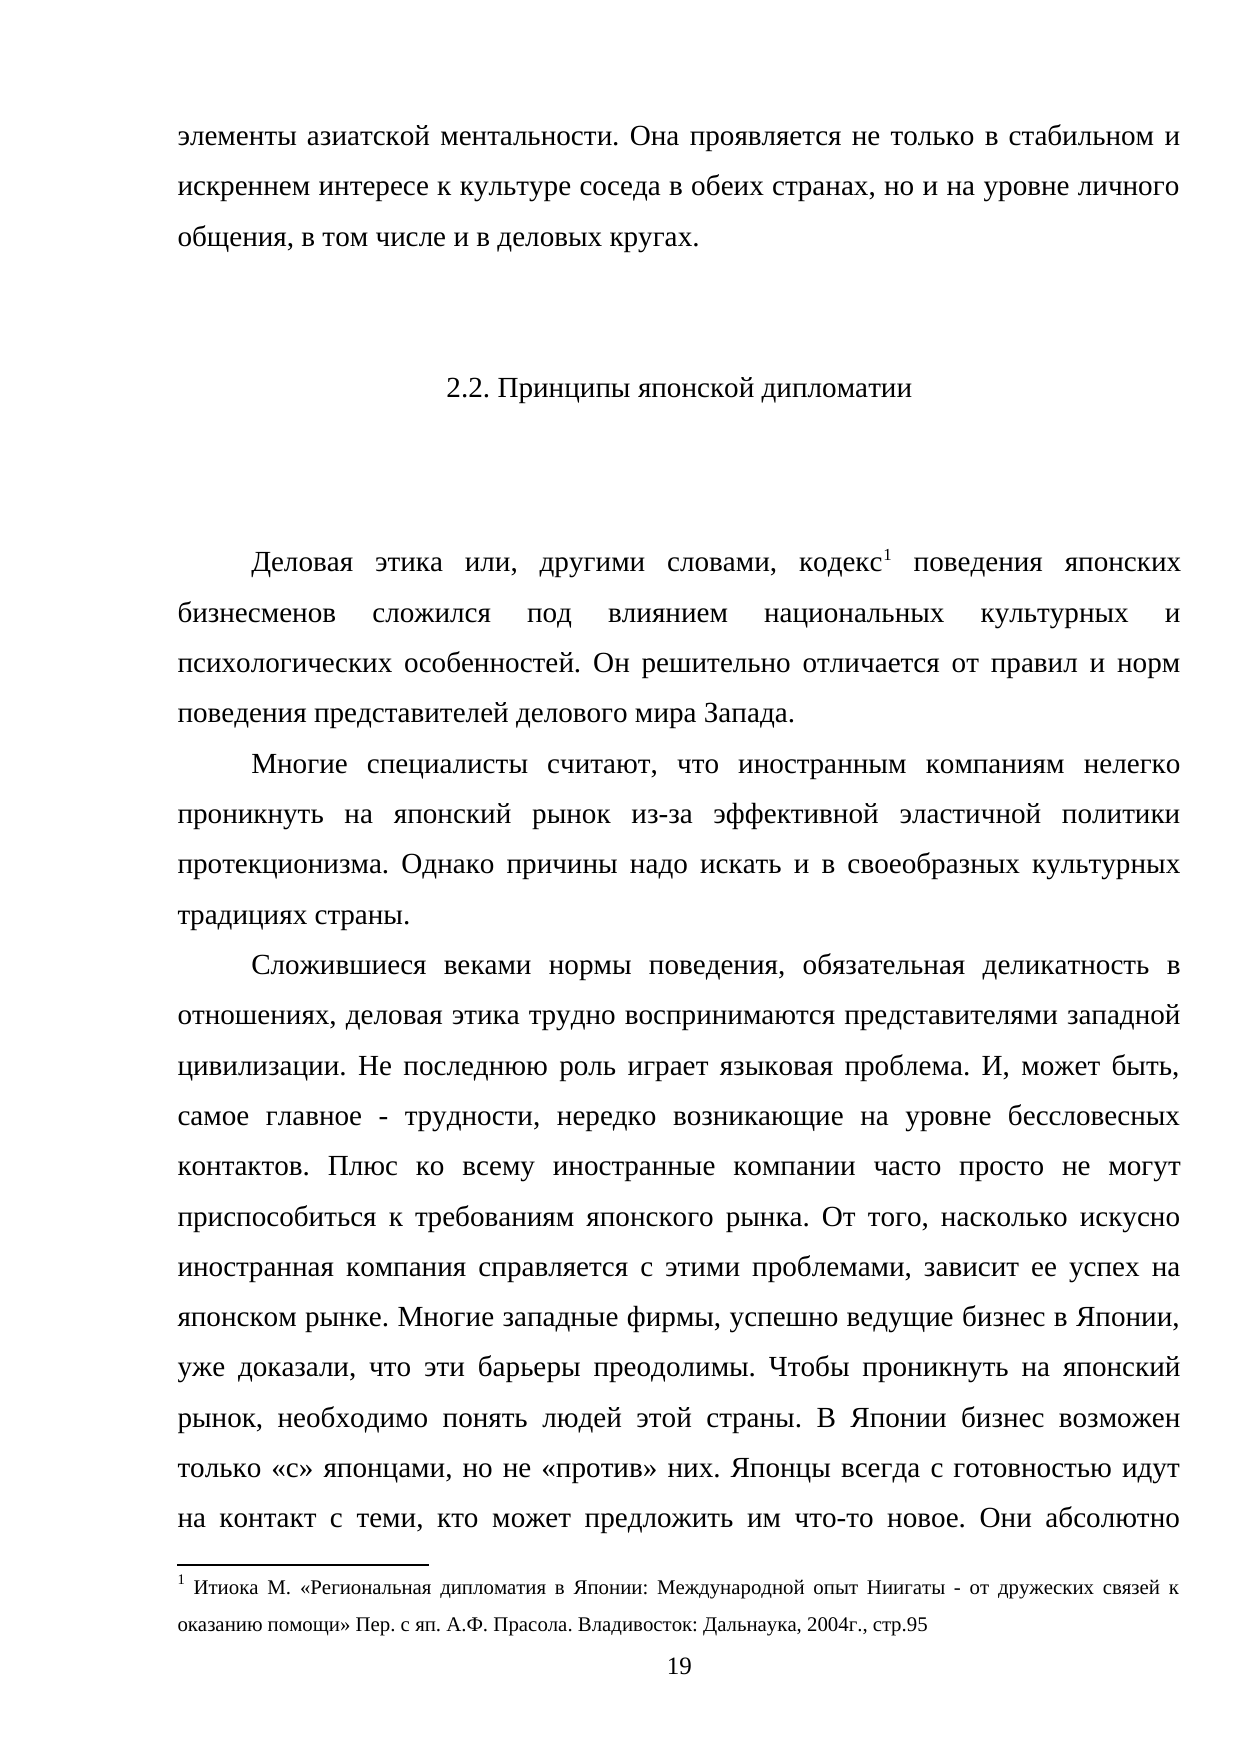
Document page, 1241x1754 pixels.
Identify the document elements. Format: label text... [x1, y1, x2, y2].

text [177, 118, 1181, 252]
text Деловая этика или, другими словами, кодекс поведения японских бизнесменов сложился под влиянием национальных культурных и психологических особенностей. Он решительно отличается от правил и норм поведения представителей делового мира Запада. [177, 544, 1181, 729]
text 2.2. Принципы японской дипломатии [177, 370, 1181, 403]
text Многие специалисты считают, что иностранным компаниям нелегко проникнуть на японский рынок из-за эффективной эластичной политики протекционизма. Однако причины надо искать и в своеобразных культурных традициях страны. [177, 746, 1181, 930]
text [177, 947, 1181, 1534]
